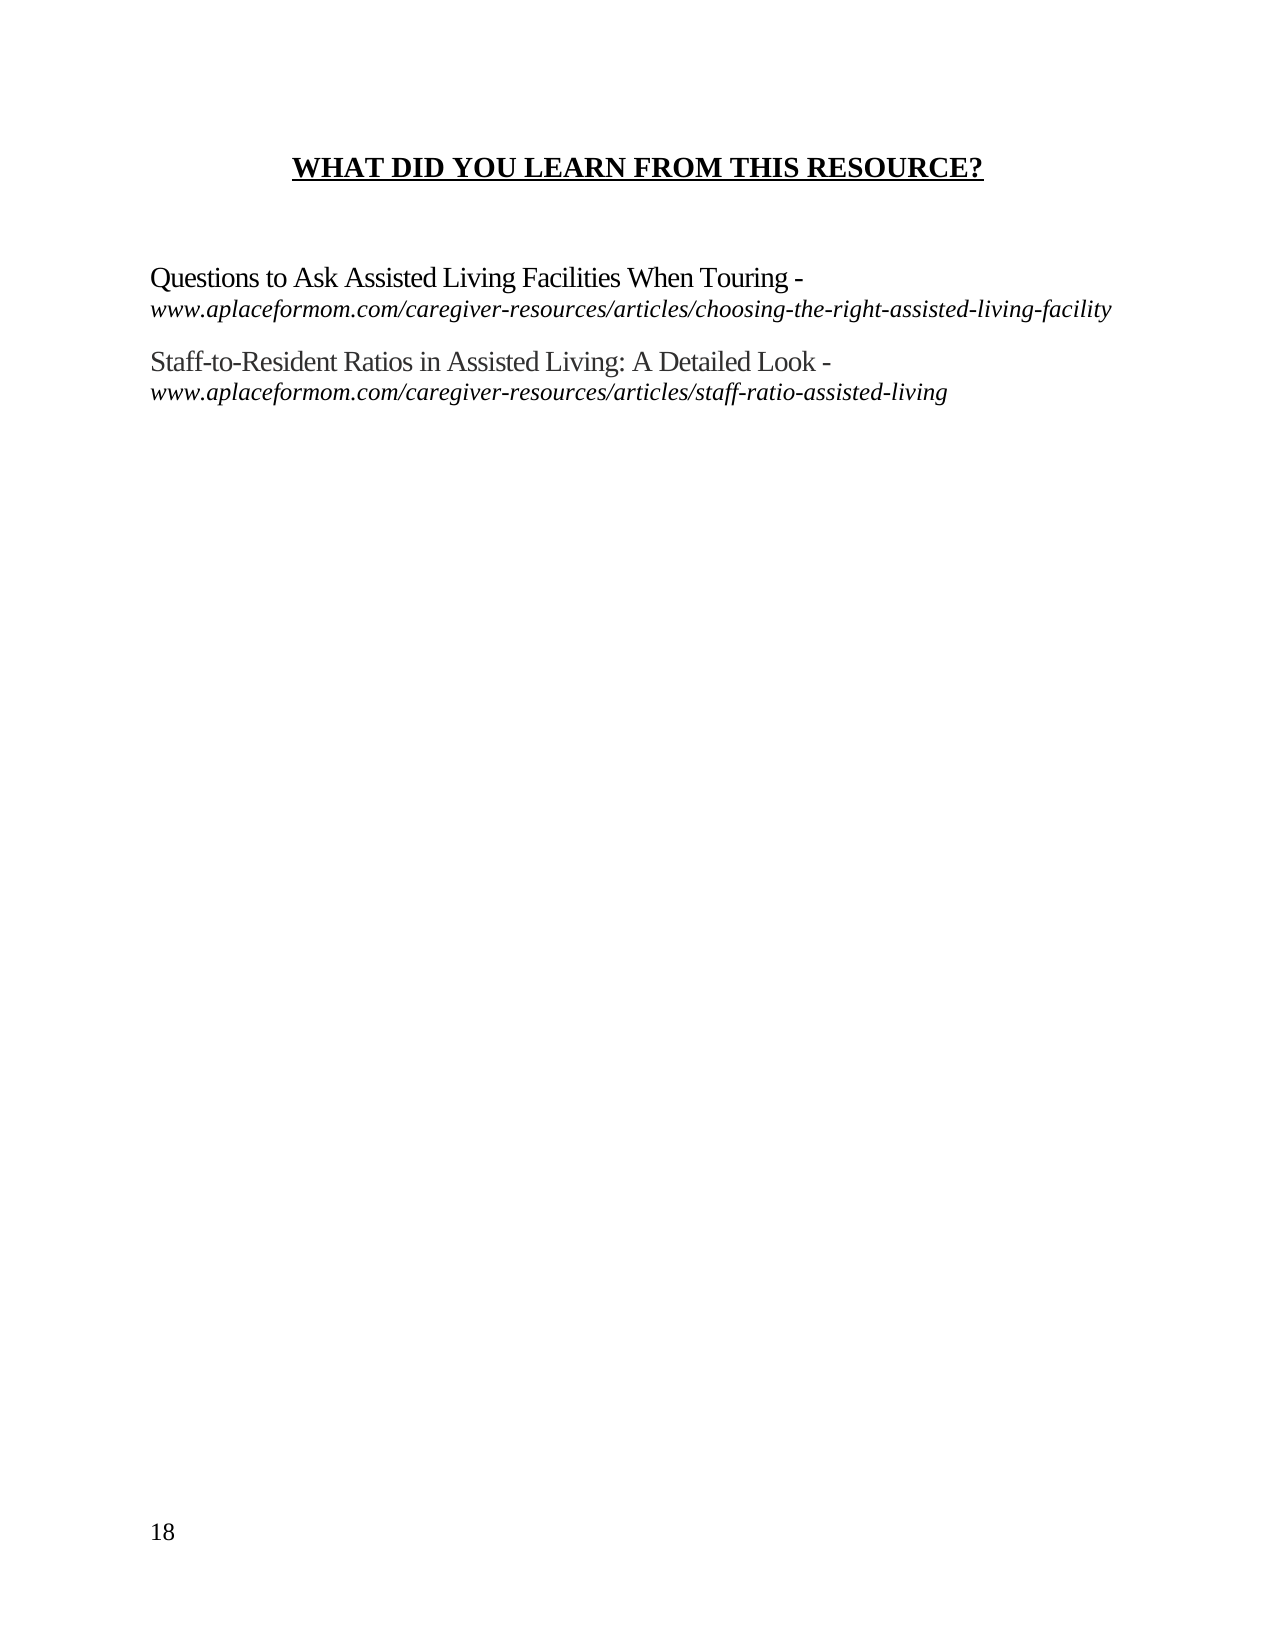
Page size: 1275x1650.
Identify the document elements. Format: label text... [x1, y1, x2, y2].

text WHAT DID YOU LEARN FROM THIS RESOURCE? [150, 150, 1125, 183]
text www.aplaceformom.com/caregiver-resources/articles/choosing-the-right-assisted-living-facility [150, 294, 1125, 323]
subtitle Staff-to-Resident Ratios in Assisted Living: A Detailed Look - [150, 344, 1125, 377]
subtitle Questions to Ask Assisted Living Facilities When Touring - [150, 260, 1125, 294]
text www.aplaceformom.com/caregiver-resources/articles/staff-ratio-assisted-living [150, 377, 1125, 406]
